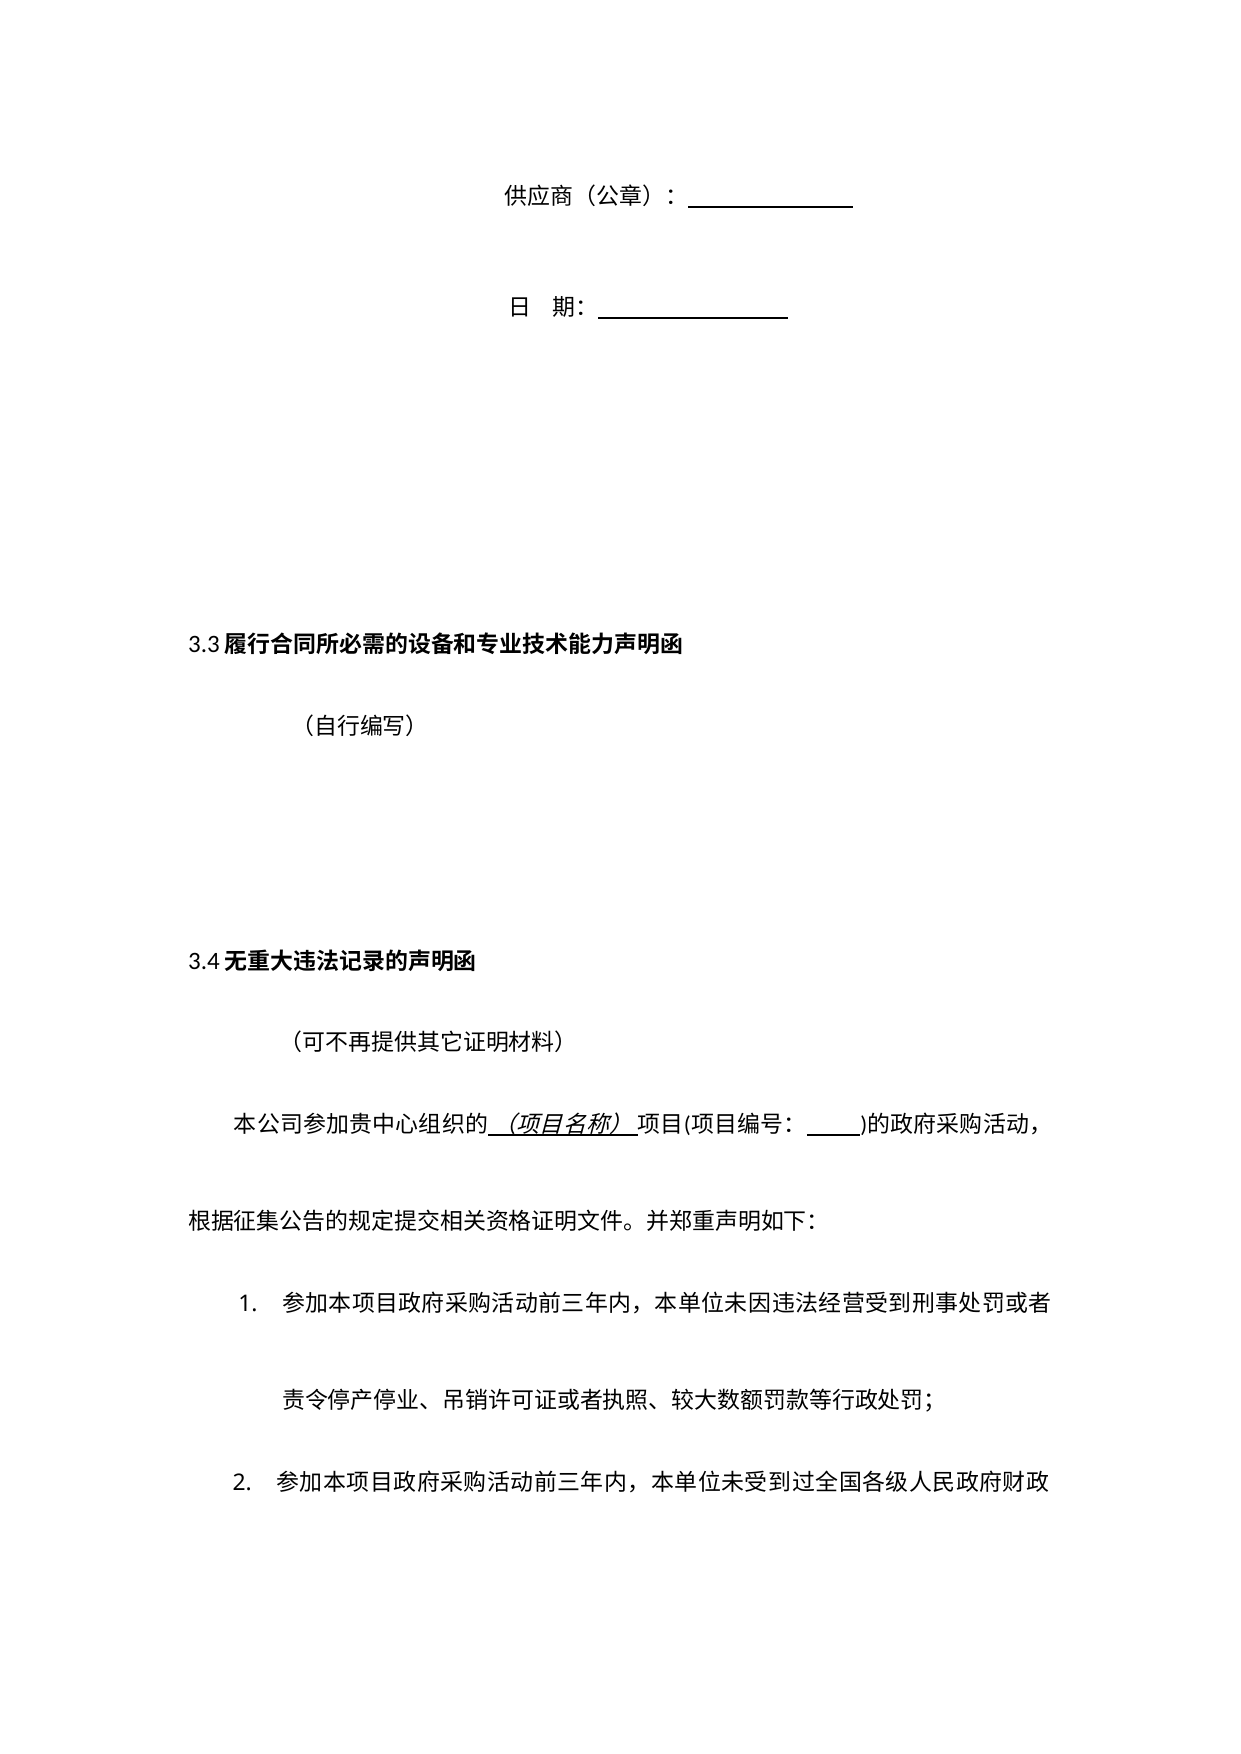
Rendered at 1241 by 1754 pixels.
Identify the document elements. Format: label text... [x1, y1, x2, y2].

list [232, 1448, 1052, 1513]
list 参加本项目政府采购活动前三年内，本单位未因违法经营受到刑事处罚或者责令停产停业、吊销许可证或者执照、较大数额罚款等行政处罚； [238, 1269, 1052, 1431]
list 3.4无重大违法记录的声明函 [188, 927, 1052, 992]
list 3.3履行合同所必需的设备和专业技术能力声明函 [188, 610, 1052, 675]
text （可不再提供其它证明材料） [188, 1008, 1052, 1073]
text 本公司参加贵中心组织的 （项目名称） 项目(项目编号： )的政府采购活动，根据征集公告的规定提交相关资格证明文件。并郑重声明如下： [188, 1090, 1052, 1252]
text 日 期： [188, 273, 1052, 338]
text 供应商（公章）： [188, 162, 1052, 227]
text （自行编写） [188, 692, 1052, 757]
